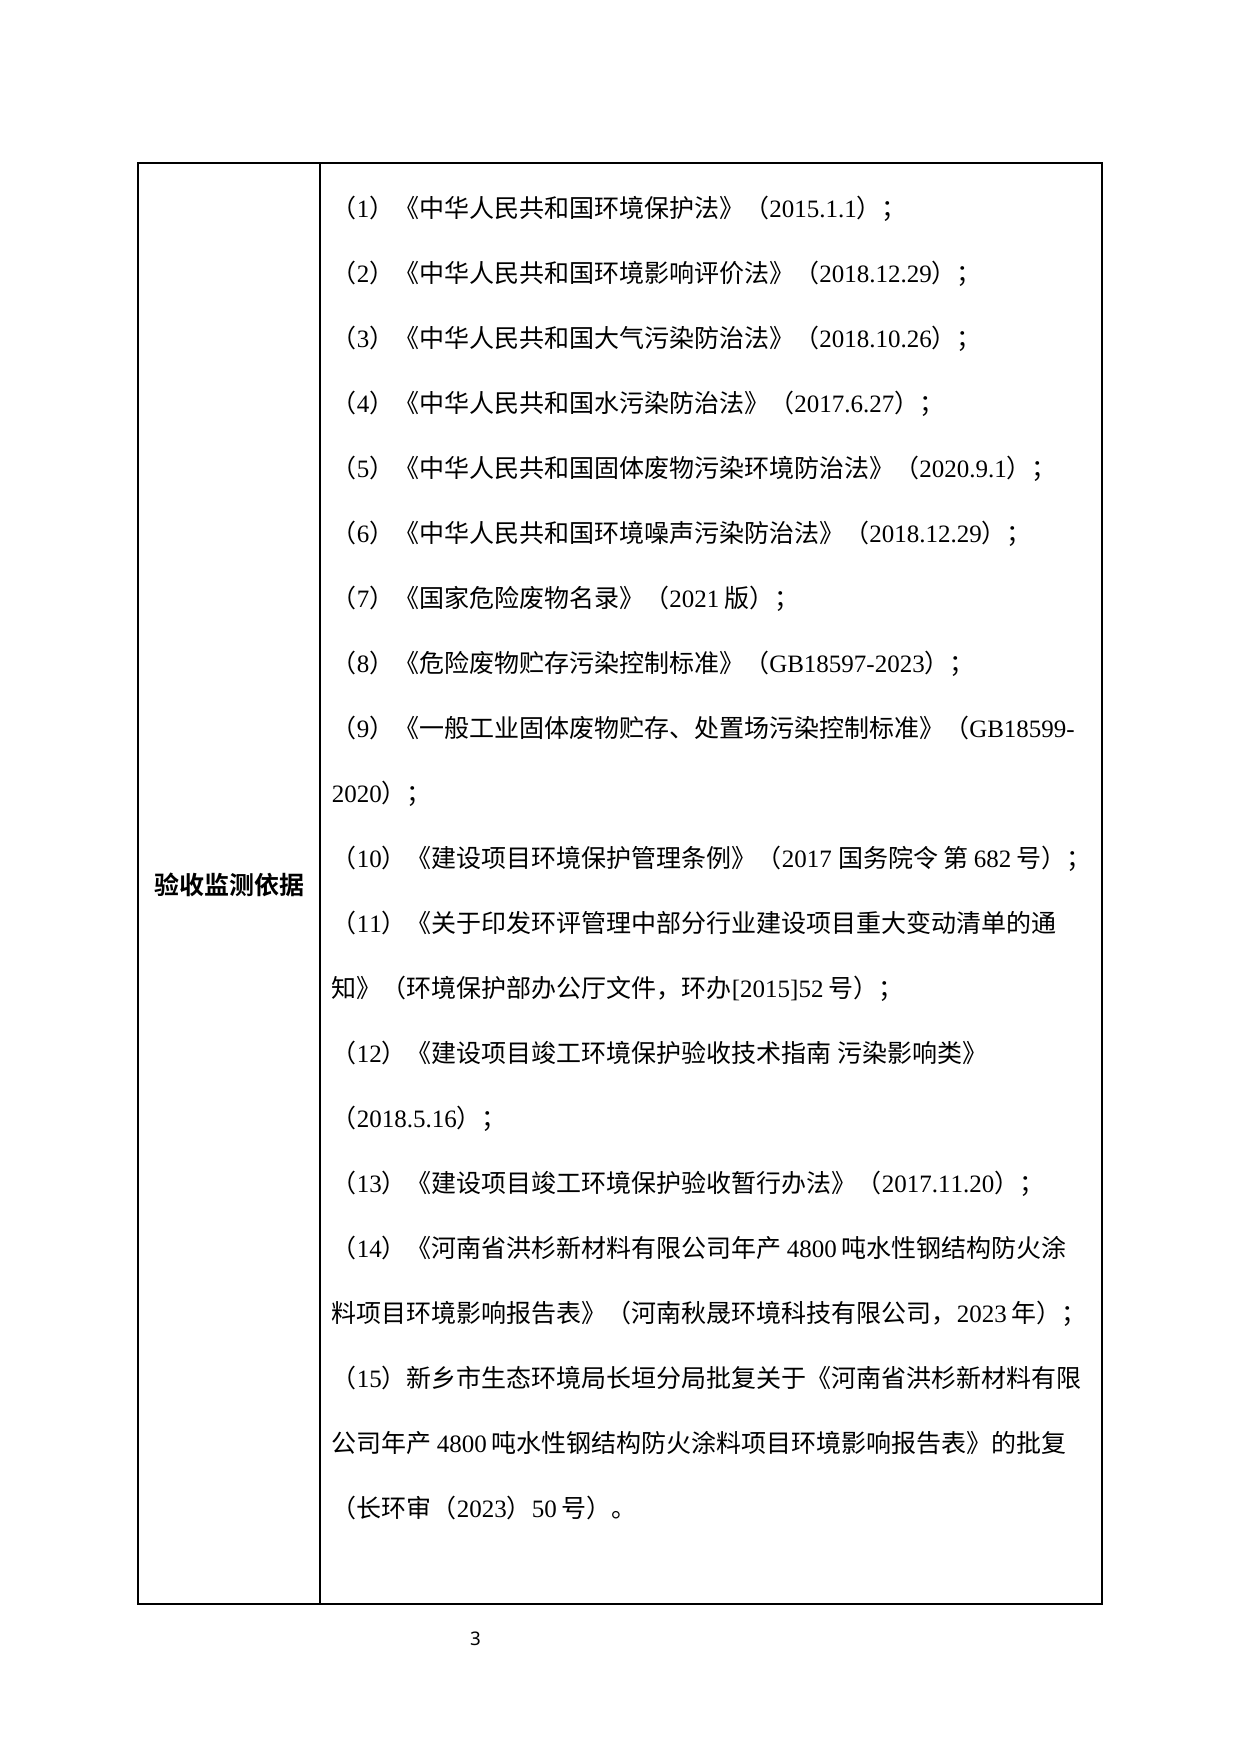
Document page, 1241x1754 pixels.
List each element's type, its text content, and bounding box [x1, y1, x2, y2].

table_cell （1）《中华人民共和国环境保护法》（2015.1.1）； （2）《中华人民共和国环境影响评价法》（2018.12.29）； （3）《中华人民共和国大气污染防治法》（2018.10.26）； （4）《中华人民共和国水污染防治法》（2017.6.27）； （5）《中华人民共和国固体废物污染环境防治法》（2020.9.1）； （6）《中华人民共和国环境噪声污染防治法》（2018.12.29）； （7）《国家危险废物名录》（2021版）； （8）《危险废物贮存污染控制标准》（GB18597-2023）； （9）《一般工业固体废物贮存、处置场污染控制标准》（GB18599-2020）； （10）《建设项目环境保护管理条例》（2017 国务院令 第682号）； （11）《关于印发环评管理中部分行业建设项目重大变动清单的通知》（环境保护部办公厅文件，环办[2015]52号）； （12）《建设项目竣工环境保护验收技术指南 污染影响类》（2018.5.16）； （13）《建设项目竣工环境保护验收暂行办法》（2017.11.20）； （14）《河南省洪杉新材料有限公司年产4800吨水性钢结构防火涂料项目环境影响报告表》（河南秋晟环境科技有限公司，2023年）； （15）新乡市生态环境局长垣分局批复关于《河南省洪杉新材料有限公司年产4800吨水性钢结构防火涂料项目环境影响报告表》的批复（长环审（2023）50号）。 [321, 164, 1101, 1603]
table_cell 验收监测依据 [139, 164, 319, 1603]
